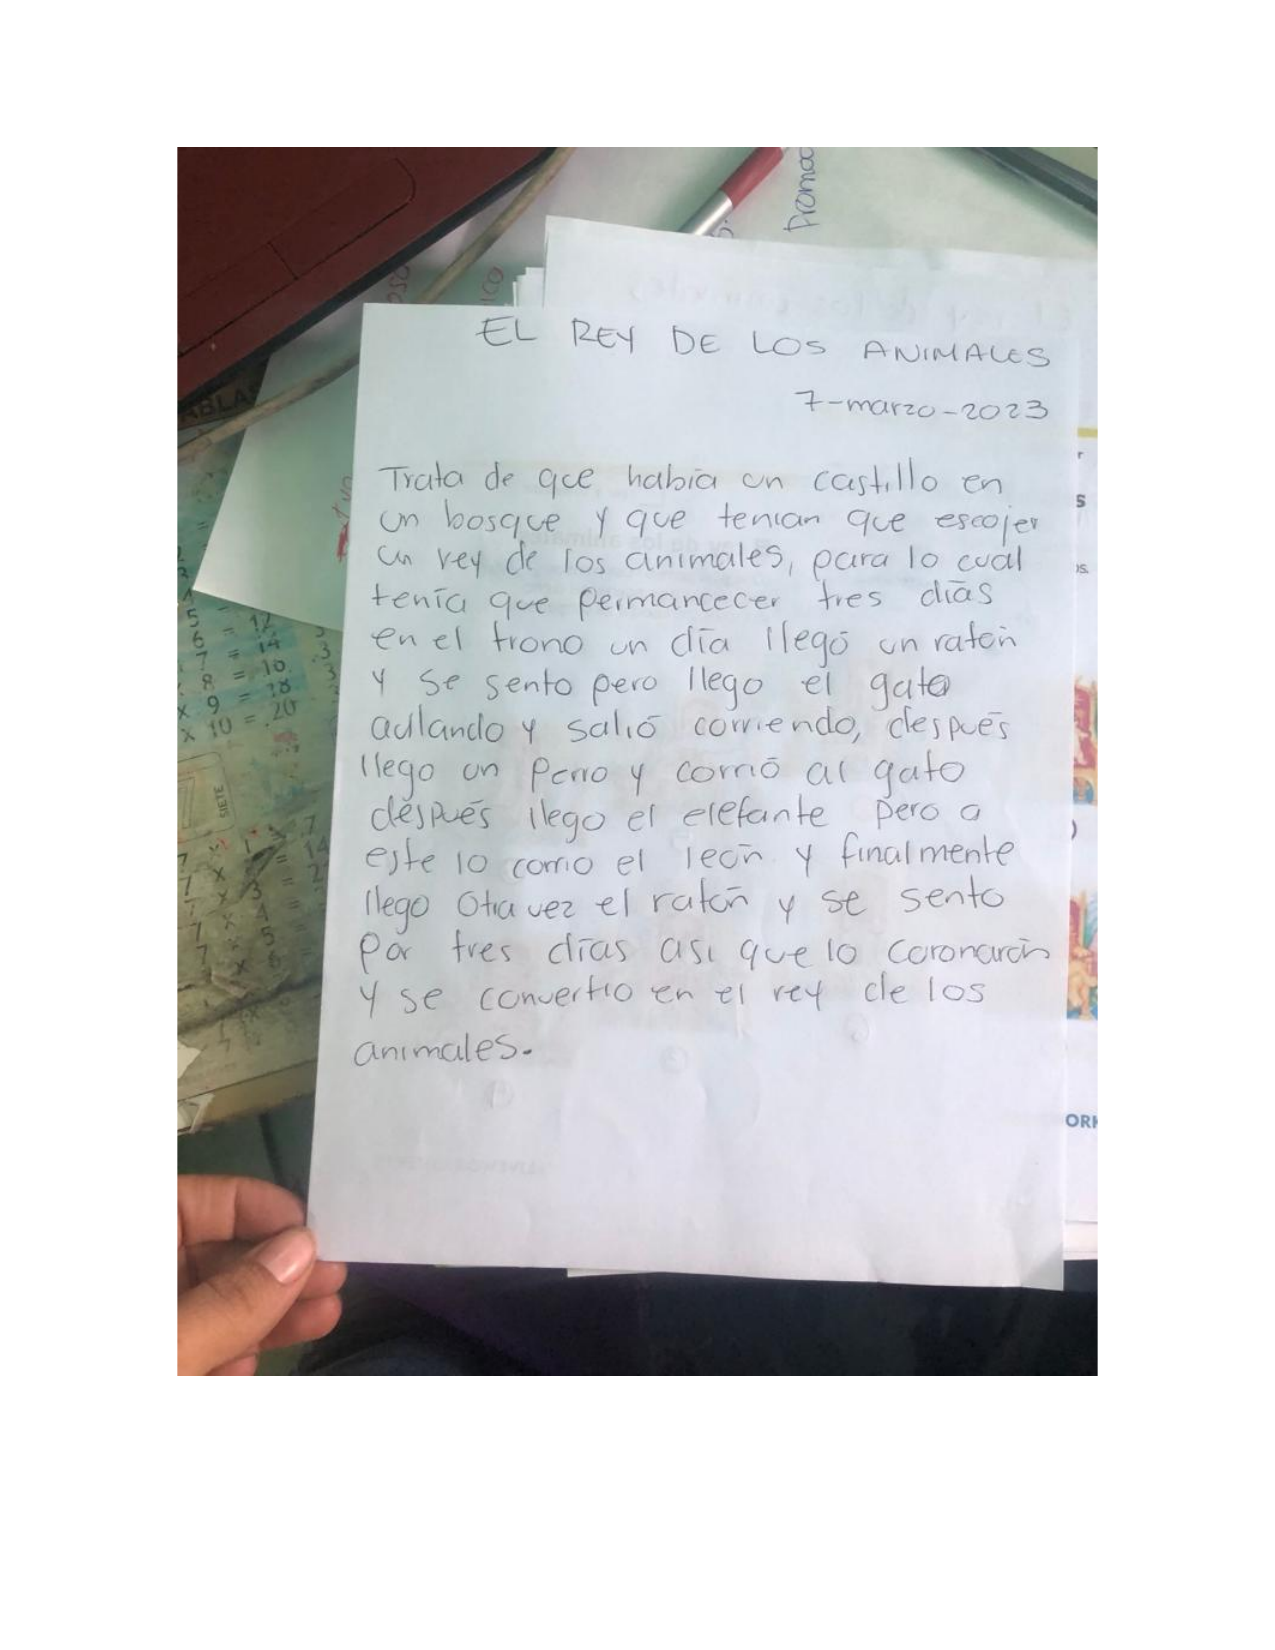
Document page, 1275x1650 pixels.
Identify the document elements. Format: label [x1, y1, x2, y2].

picture [177, 147, 1098, 1376]
